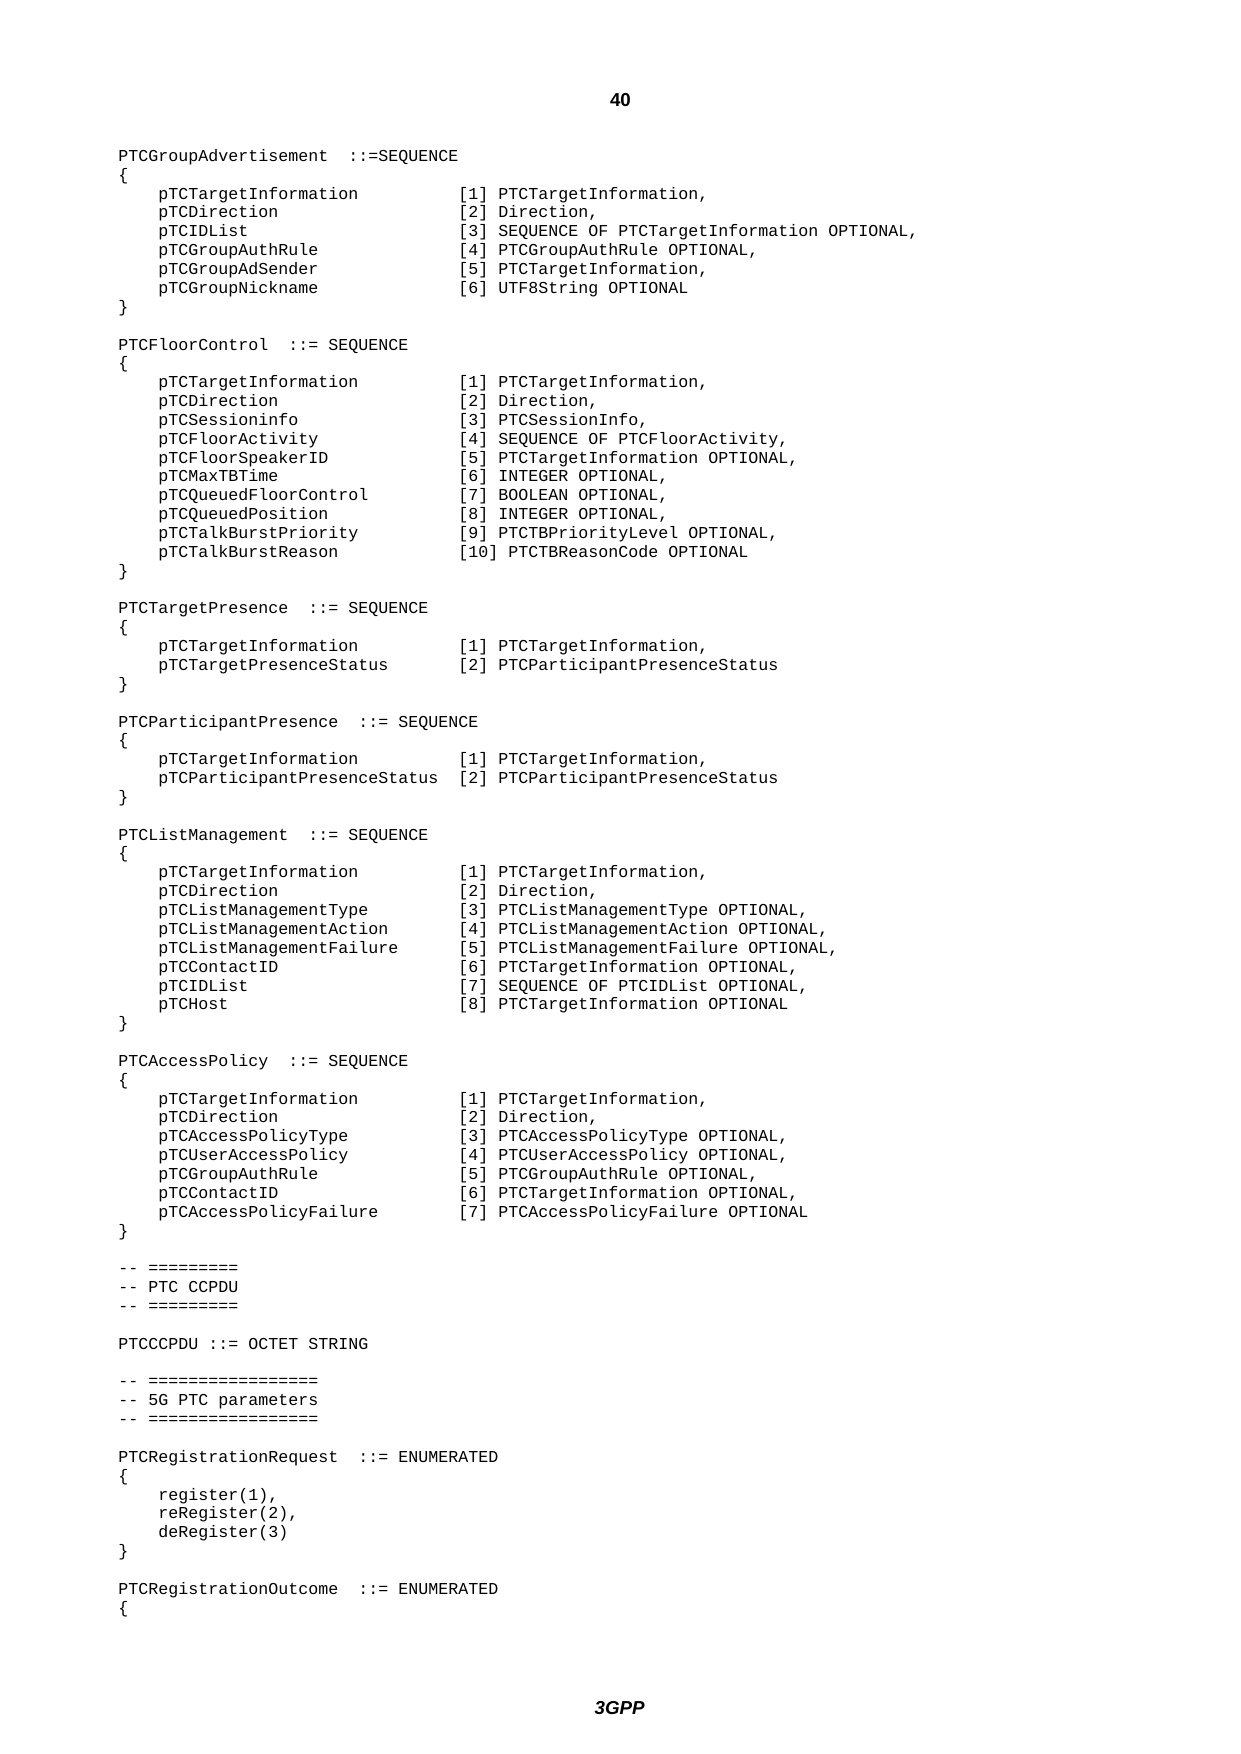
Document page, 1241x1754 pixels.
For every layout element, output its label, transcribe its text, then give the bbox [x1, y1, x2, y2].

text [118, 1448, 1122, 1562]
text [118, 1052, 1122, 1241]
text pTCIDList [3] SEQUENCE OF PTCTargetInformation OPTIONAL, [118, 223, 1122, 242]
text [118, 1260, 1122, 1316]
text pTCQueuedPosition [8] INTEGER OPTIONAL, [118, 506, 1122, 524]
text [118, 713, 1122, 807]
text pTCDirection [2] Direction, [118, 393, 1122, 411]
text { [118, 166, 1122, 185]
text pTCTargetInformation [1] PTCTargetInformation, [118, 374, 1122, 393]
text pTCGroupAuthRule [4] PTCGroupAuthRule OPTIONAL, [118, 242, 1122, 261]
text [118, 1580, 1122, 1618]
text pTCMaxTBTime [6] INTEGER OPTIONAL, [118, 468, 1122, 487]
text PTCGroupAdvertisement ::=SEQUENCE [118, 147, 1122, 166]
text } [118, 298, 1122, 317]
text pTCSessioninfo [3] PTCSessionInfo, [118, 411, 1122, 430]
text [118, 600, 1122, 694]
text pTCTalkBurstPriority [9] PTCTBPriorityLevel OPTIONAL, [118, 524, 1122, 543]
text pTCGroupAdSender [5] PTCTargetInformation, [118, 261, 1122, 279]
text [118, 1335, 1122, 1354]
text pTCQueuedFloorControl [7] BOOLEAN OPTIONAL, [118, 487, 1122, 506]
text pTCFloorSpeakerID [5] PTCTargetInformation OPTIONAL, [118, 449, 1122, 468]
text pTCTalkBurstReason [10] PTCTBReasonCode OPTIONAL [118, 543, 1122, 562]
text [118, 185, 1122, 204]
text pTCDirection [2] Direction, [118, 204, 1122, 223]
text } [118, 562, 1122, 581]
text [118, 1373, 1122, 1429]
text pTCGroupNickname [6] UTF8String OPTIONAL [118, 279, 1122, 298]
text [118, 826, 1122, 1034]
text pTCFloorActivity [4] SEQUENCE OF PTCFloorActivity, [118, 430, 1122, 449]
text PTCFloorControl ::= SEQUENCE [118, 336, 1122, 355]
text { [118, 355, 1122, 374]
